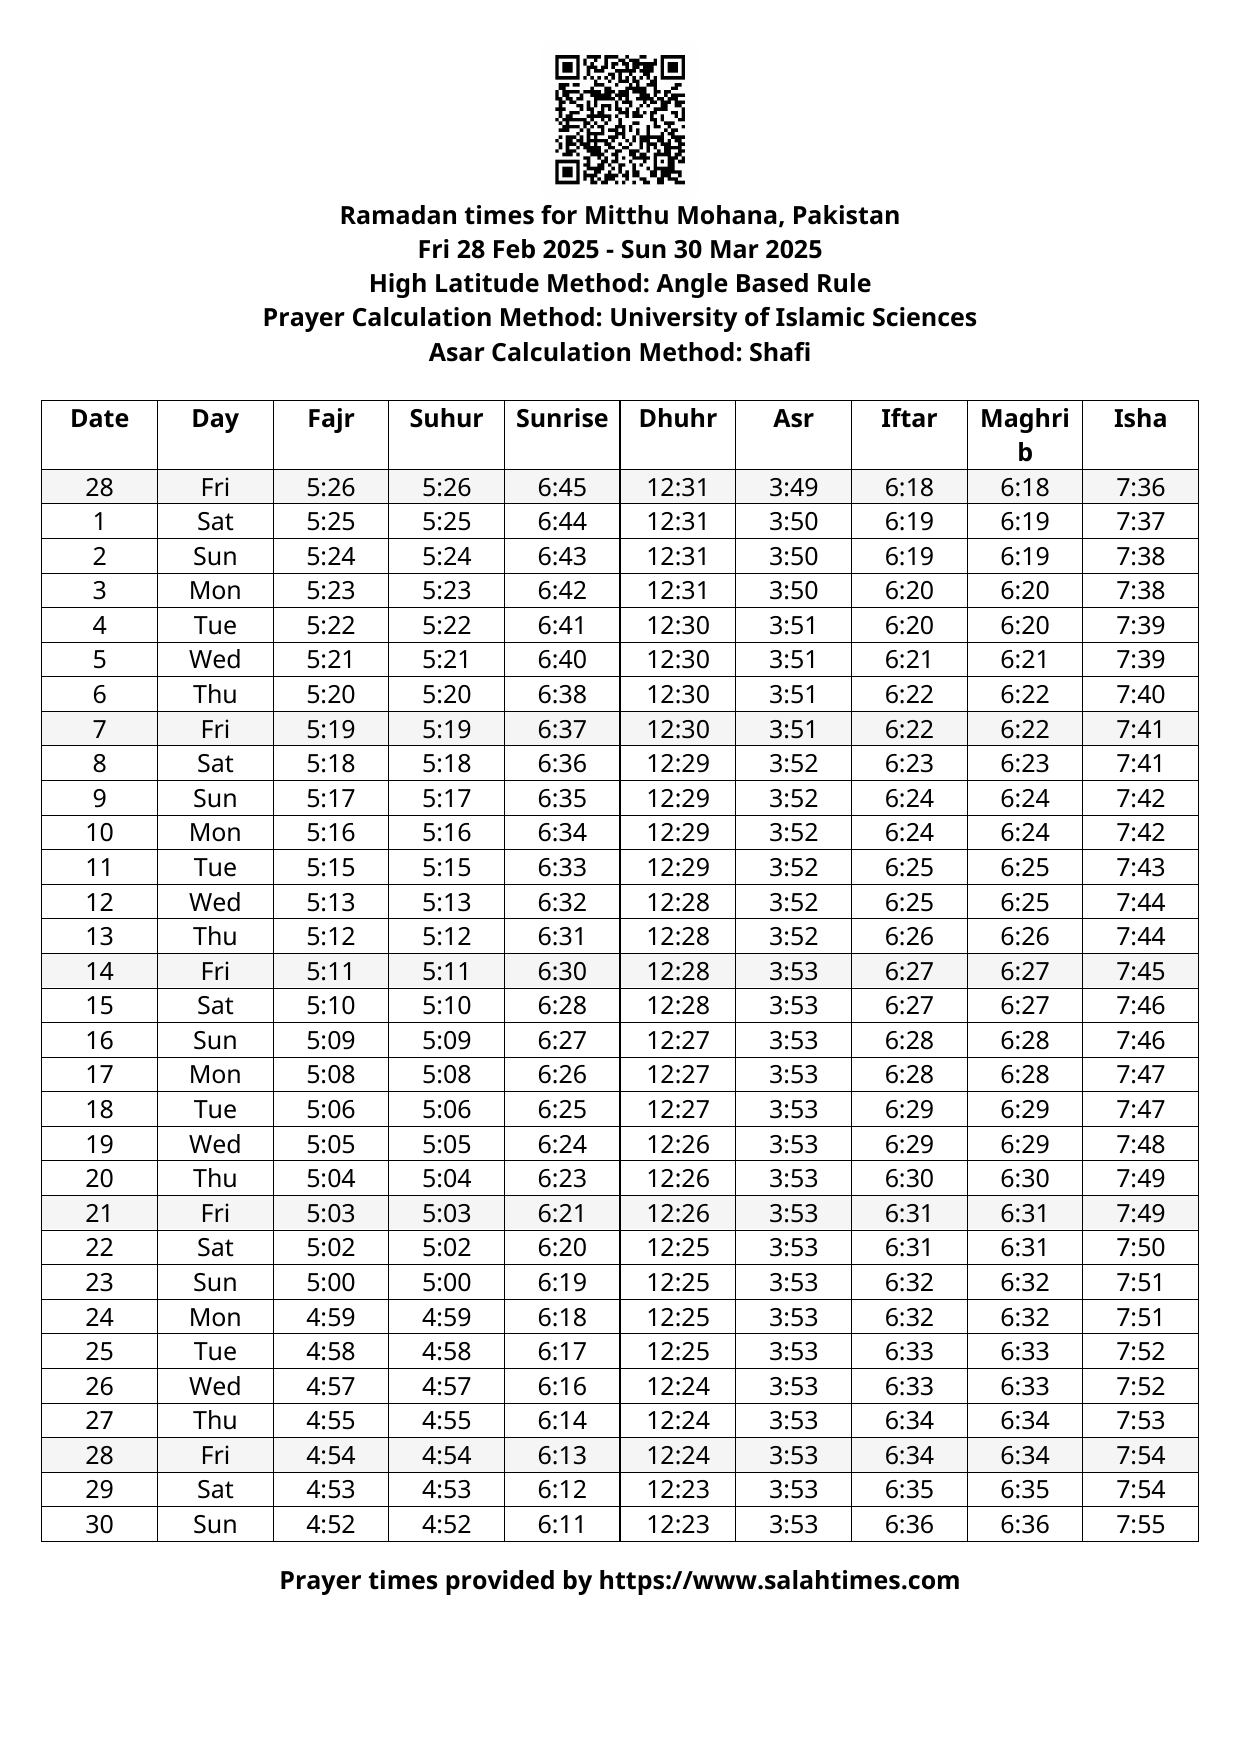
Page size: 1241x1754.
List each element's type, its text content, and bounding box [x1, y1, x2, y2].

table_cell 5:19 [274, 712, 388, 745]
table_cell 6:21 [968, 643, 1082, 676]
table_cell 7:40 [1083, 677, 1198, 711]
table_cell 4:54 [274, 1438, 388, 1472]
table_cell 12:29 [621, 746, 735, 780]
table_cell Sun [158, 1023, 273, 1057]
table_cell 3:49 [736, 470, 851, 503]
table_cell 5:00 [389, 1265, 504, 1299]
table_cell 5:26 [389, 470, 504, 503]
table_cell 20 [42, 1161, 157, 1195]
table_cell 5:26 [274, 470, 388, 503]
table_cell 28 [42, 470, 157, 503]
table_cell 6:32 [852, 1300, 967, 1333]
table_cell 4:52 [274, 1507, 388, 1541]
table_cell 5:02 [274, 1231, 388, 1264]
table_cell 14 [42, 954, 157, 987]
table_cell 12 [42, 885, 157, 918]
table_cell 12:25 [621, 1265, 735, 1299]
table_cell 5:13 [274, 885, 388, 918]
table_cell Tue [158, 608, 273, 642]
table_cell 3:53 [736, 1473, 851, 1506]
table_cell 5:18 [274, 746, 388, 780]
table_cell Mon [158, 1058, 273, 1091]
table_cell 6:45 [505, 470, 619, 503]
table_cell 6:31 [968, 1231, 1082, 1264]
table_cell 5:22 [274, 608, 388, 642]
table_cell 7:38 [1083, 574, 1198, 607]
table_cell Mon [158, 1300, 273, 1333]
table_cell 4 [42, 608, 157, 642]
table_cell 5:12 [274, 919, 388, 953]
text Ramadan times for Mitthu Mohana, Pakistan [42, 198, 1198, 232]
table_cell 5:18 [389, 746, 504, 780]
table_cell 3:50 [736, 574, 851, 607]
table_cell 6:14 [505, 1404, 619, 1437]
table_cell 7:42 [1083, 816, 1198, 849]
table_cell 5:25 [274, 504, 388, 538]
table_cell 6:31 [852, 1196, 967, 1229]
table_cell 6:22 [852, 677, 967, 711]
table_cell 6:20 [968, 608, 1082, 642]
table_cell 3:53 [736, 989, 851, 1022]
table_cell 5:06 [274, 1092, 388, 1126]
table_cell 6:23 [852, 746, 967, 780]
table_cell 3:53 [736, 1334, 851, 1368]
table_cell 6:30 [968, 1161, 1082, 1195]
table_cell 7:52 [1083, 1369, 1198, 1402]
table_cell 5 [42, 643, 157, 676]
table_cell 12:26 [621, 1161, 735, 1195]
table_cell 6:34 [968, 1404, 1082, 1437]
table_cell 5:04 [274, 1161, 388, 1195]
table_cell 12:28 [621, 989, 735, 1022]
table_cell 5:15 [274, 850, 388, 884]
table_cell 13 [42, 919, 157, 953]
table_cell Tue [158, 850, 273, 884]
table_cell 6:35 [852, 1473, 967, 1506]
table_cell 6:40 [505, 643, 619, 676]
table_cell 5:21 [389, 643, 504, 676]
table_cell 5:05 [274, 1127, 388, 1160]
table_cell 7:54 [1083, 1438, 1198, 1472]
table_cell 5:08 [274, 1058, 388, 1091]
table_cell 6:13 [505, 1438, 619, 1472]
table_cell 6:27 [968, 989, 1082, 1022]
table_cell 6:29 [852, 1127, 967, 1160]
table_cell 12:25 [621, 1231, 735, 1264]
table_cell 6:30 [852, 1161, 967, 1195]
table_cell 6:33 [505, 850, 619, 884]
table_cell Thu [158, 677, 273, 711]
table_header Isha [1083, 401, 1198, 469]
table_header Iftar [852, 401, 967, 469]
table_cell Sun [158, 1507, 273, 1541]
table_cell 3:53 [736, 1231, 851, 1264]
table_cell Wed [158, 885, 273, 918]
table_cell 6:21 [852, 643, 967, 676]
table_cell 6:27 [852, 989, 967, 1022]
table_header Maghrib [968, 401, 1082, 469]
table_cell 12:29 [621, 850, 735, 884]
table_cell 7:45 [1083, 954, 1198, 987]
table_cell 4:59 [274, 1300, 388, 1333]
table_cell 4:54 [389, 1438, 504, 1472]
table_cell 12:25 [621, 1334, 735, 1368]
table_cell 6:26 [968, 919, 1082, 953]
table_cell 18 [42, 1092, 157, 1126]
table_cell 10 [42, 816, 157, 849]
table_cell 3:53 [736, 1507, 851, 1541]
table_cell Fri [158, 1196, 273, 1229]
table_cell 6:22 [968, 712, 1082, 745]
table_cell 3:51 [736, 608, 851, 642]
table_cell 3:51 [736, 712, 851, 745]
table_cell 6:24 [505, 1127, 619, 1160]
table_cell 3:51 [736, 643, 851, 676]
table_cell 6:34 [852, 1438, 967, 1472]
table_cell Mon [158, 816, 273, 849]
table_cell 4:52 [389, 1507, 504, 1541]
table_cell 6:32 [505, 885, 619, 918]
table_cell 5:23 [389, 574, 504, 607]
table_cell 3:53 [736, 1127, 851, 1160]
table_cell 6:34 [852, 1404, 967, 1437]
table_cell 6:27 [968, 954, 1082, 987]
table_cell 4:57 [274, 1369, 388, 1402]
table_cell 3:53 [736, 1404, 851, 1437]
table_cell 6:18 [968, 470, 1082, 503]
table_cell 6:28 [968, 1058, 1082, 1091]
table_cell 5:03 [389, 1196, 504, 1229]
table_cell 3:52 [736, 919, 851, 953]
table_cell 7:49 [1083, 1196, 1198, 1229]
table_cell 4:58 [274, 1334, 388, 1368]
table_cell 5:11 [389, 954, 504, 987]
table_cell 6:16 [505, 1369, 619, 1402]
table_cell 5:19 [389, 712, 504, 745]
table_cell 6:28 [852, 1023, 967, 1057]
table_cell 6:22 [968, 677, 1082, 711]
table_cell 6:26 [505, 1058, 619, 1091]
table_cell 6:30 [505, 954, 619, 987]
table_cell Fri [158, 1438, 273, 1472]
table_cell 12:28 [621, 885, 735, 918]
table_cell 12:23 [621, 1473, 735, 1506]
table_cell 6:31 [968, 1196, 1082, 1229]
table_cell 6:19 [852, 504, 967, 538]
table_cell 3:52 [736, 746, 851, 780]
table_cell 6:19 [852, 539, 967, 572]
table_cell 6:31 [505, 919, 619, 953]
table_cell 3 [42, 574, 157, 607]
table_cell 6:32 [852, 1265, 967, 1299]
table_cell 7:39 [1083, 643, 1198, 676]
table_cell 6:29 [968, 1092, 1082, 1126]
table_cell 12:28 [621, 919, 735, 953]
table_cell 6:32 [968, 1265, 1082, 1299]
table_cell 6:20 [852, 574, 967, 607]
table_cell 6:24 [852, 781, 967, 814]
table_cell 4:55 [389, 1404, 504, 1437]
table_cell 7:54 [1083, 1473, 1198, 1506]
table_cell 6:25 [852, 885, 967, 918]
table_cell Sun [158, 539, 273, 572]
table_cell 7:43 [1083, 850, 1198, 884]
table_cell 3:51 [736, 677, 851, 711]
table_cell 7:41 [1083, 712, 1198, 745]
table_cell Wed [158, 1127, 273, 1160]
table_cell 12:26 [621, 1196, 735, 1229]
table_cell Thu [158, 1404, 273, 1437]
table_cell 5:16 [389, 816, 504, 849]
table_cell 3:53 [736, 1438, 851, 1472]
table_cell 28 [42, 1438, 157, 1472]
table_cell 6:34 [505, 816, 619, 849]
table_cell 5:24 [389, 539, 504, 572]
table_cell 7:52 [1083, 1334, 1198, 1368]
table_cell 5:00 [274, 1265, 388, 1299]
table_cell 5:05 [389, 1127, 504, 1160]
table_cell 7:46 [1083, 989, 1198, 1022]
table_cell 6:28 [968, 1023, 1082, 1057]
table_cell 12:27 [621, 1058, 735, 1091]
table_header Suhur [389, 401, 504, 469]
table_cell 22 [42, 1231, 157, 1264]
table_cell 5:12 [389, 919, 504, 953]
table_cell 3:52 [736, 781, 851, 814]
table_cell 12:31 [621, 574, 735, 607]
table_cell 3:53 [736, 1092, 851, 1126]
table_cell 6:44 [505, 504, 619, 538]
table_cell 5:16 [274, 816, 388, 849]
table_cell 6:27 [852, 954, 967, 987]
table_cell 4:53 [274, 1473, 388, 1506]
table_cell 6:25 [852, 850, 967, 884]
table_cell 4:58 [389, 1334, 504, 1368]
table_cell 6:18 [505, 1300, 619, 1333]
table_cell 11 [42, 850, 157, 884]
table_cell 5:24 [274, 539, 388, 572]
table_cell 6:25 [968, 885, 1082, 918]
text Prayer Calculation Method: University of Islamic Sciences [42, 300, 1198, 334]
table_cell 12:26 [621, 1127, 735, 1160]
table_cell 6:19 [968, 539, 1082, 572]
table_cell 6:33 [852, 1369, 967, 1402]
table_cell 3:53 [736, 954, 851, 987]
table_cell 6:23 [968, 746, 1082, 780]
table_cell 5:03 [274, 1196, 388, 1229]
table_cell 12:30 [621, 643, 735, 676]
table_cell 30 [42, 1507, 157, 1541]
table_cell 12:31 [621, 470, 735, 503]
table_cell Sat [158, 1473, 273, 1506]
table_cell 7:48 [1083, 1127, 1198, 1160]
table_cell 7:55 [1083, 1507, 1198, 1541]
table_cell 7:37 [1083, 504, 1198, 538]
table_cell 6:21 [505, 1196, 619, 1229]
table_cell 12:30 [621, 608, 735, 642]
table_cell 6:12 [505, 1473, 619, 1506]
table_cell 6:26 [852, 919, 967, 953]
table_cell 5:20 [274, 677, 388, 711]
table_header Asr [736, 401, 851, 469]
table_cell 12:23 [621, 1507, 735, 1541]
table_cell Thu [158, 1161, 273, 1195]
table_cell 7:53 [1083, 1404, 1198, 1437]
table_cell 5:11 [274, 954, 388, 987]
table_cell 6:38 [505, 677, 619, 711]
table_cell 7:38 [1083, 539, 1198, 572]
table_cell 8 [42, 746, 157, 780]
table_cell 6:35 [968, 1473, 1082, 1506]
table_cell 12:25 [621, 1300, 735, 1333]
table_cell 25 [42, 1334, 157, 1368]
table_cell Sat [158, 1231, 273, 1264]
table_cell 7:36 [1083, 470, 1198, 503]
table_cell 5:25 [389, 504, 504, 538]
table_cell Sat [158, 504, 273, 538]
table_cell 3:52 [736, 816, 851, 849]
table_cell 17 [42, 1058, 157, 1091]
table_cell Tue [158, 1334, 273, 1368]
table_cell 12:24 [621, 1404, 735, 1437]
table_cell 7:41 [1083, 746, 1198, 780]
table_cell 1 [42, 504, 157, 538]
table_cell 12:29 [621, 781, 735, 814]
table_cell Sun [158, 1265, 273, 1299]
table_cell 7:46 [1083, 1023, 1198, 1057]
table_cell 3:50 [736, 504, 851, 538]
table_cell 12:27 [621, 1092, 735, 1126]
table_cell 4:59 [389, 1300, 504, 1333]
table_cell 7:49 [1083, 1161, 1198, 1195]
table_cell 12:24 [621, 1369, 735, 1402]
table_cell 6:33 [852, 1334, 967, 1368]
table_cell 6:25 [505, 1092, 619, 1126]
table_cell Tue [158, 1092, 273, 1126]
table_cell 7:42 [1083, 781, 1198, 814]
table_cell 3:52 [736, 850, 851, 884]
table_cell 6:20 [505, 1231, 619, 1264]
table_cell 6:27 [505, 1023, 619, 1057]
table_cell 6:36 [968, 1507, 1082, 1541]
table_cell 12:28 [621, 954, 735, 987]
table_cell 6:24 [968, 816, 1082, 849]
table_cell 5:06 [389, 1092, 504, 1126]
text Asar Calculation Method: Shafi [42, 334, 1198, 368]
table_cell 5:17 [274, 781, 388, 814]
table_cell 12:24 [621, 1438, 735, 1472]
table_cell 6:20 [852, 608, 967, 642]
table_cell 5:13 [389, 885, 504, 918]
table_cell Wed [158, 643, 273, 676]
table_cell 5:09 [389, 1023, 504, 1057]
table_cell 6:28 [852, 1058, 967, 1091]
table_cell 12:29 [621, 816, 735, 849]
table_cell 5:15 [389, 850, 504, 884]
table_cell 4:53 [389, 1473, 504, 1506]
table_cell 3:53 [736, 1265, 851, 1299]
table_cell 9 [42, 781, 157, 814]
table_cell 6:36 [505, 746, 619, 780]
table_cell 26 [42, 1369, 157, 1402]
picture [542, 41, 699, 198]
table_cell 7:44 [1083, 919, 1198, 953]
table_cell 5:17 [389, 781, 504, 814]
table_cell 3:53 [736, 1196, 851, 1229]
table_cell 6:18 [852, 470, 967, 503]
table_cell Sat [158, 989, 273, 1022]
table_cell 4:57 [389, 1369, 504, 1402]
table_cell 3:53 [736, 1161, 851, 1195]
table_cell 12:31 [621, 539, 735, 572]
table_cell Fri [158, 954, 273, 987]
table_cell 16 [42, 1023, 157, 1057]
table_cell 6:41 [505, 608, 619, 642]
table_cell 6:17 [505, 1334, 619, 1368]
table_cell 6:36 [852, 1507, 967, 1541]
table_cell 6:32 [968, 1300, 1082, 1333]
table_cell 12:31 [621, 504, 735, 538]
table_cell 6:42 [505, 574, 619, 607]
table_header Date [42, 401, 157, 469]
table_cell 7:51 [1083, 1300, 1198, 1333]
table_cell 21 [42, 1196, 157, 1229]
table_cell 3:52 [736, 885, 851, 918]
table_cell 7 [42, 712, 157, 745]
table_cell 7:47 [1083, 1092, 1198, 1126]
table_cell 6:24 [852, 816, 967, 849]
table_cell 27 [42, 1404, 157, 1437]
table_cell 7:51 [1083, 1265, 1198, 1299]
table_cell 5:20 [389, 677, 504, 711]
table_cell 6:24 [968, 781, 1082, 814]
table_cell 7:39 [1083, 608, 1198, 642]
table_cell 4:55 [274, 1404, 388, 1437]
table_cell Mon [158, 574, 273, 607]
table_cell 24 [42, 1300, 157, 1333]
table_cell 5:08 [389, 1058, 504, 1091]
table_cell 5:09 [274, 1023, 388, 1057]
table_cell 3:53 [736, 1369, 851, 1402]
table_cell 6:29 [852, 1092, 967, 1126]
table_cell Thu [158, 919, 273, 953]
table_cell 6:35 [505, 781, 619, 814]
table_cell 5:23 [274, 574, 388, 607]
text Fri 28 Feb 2025 - Sun 30 Mar 2025 [42, 232, 1198, 266]
table_cell 6 [42, 677, 157, 711]
table_cell 23 [42, 1265, 157, 1299]
table_cell 3:53 [736, 1058, 851, 1091]
table_cell 6:37 [505, 712, 619, 745]
table_cell 6:28 [505, 989, 619, 1022]
table_cell 6:19 [505, 1265, 619, 1299]
table_cell 5:10 [389, 989, 504, 1022]
table_header Dhuhr [621, 401, 735, 469]
table_header Fajr [274, 401, 388, 469]
table_header Sunrise [505, 401, 619, 469]
table_cell 6:25 [968, 850, 1082, 884]
table_cell 5:02 [389, 1231, 504, 1264]
table_cell 12:30 [621, 677, 735, 711]
table_cell Sat [158, 746, 273, 780]
table_cell 6:23 [505, 1161, 619, 1195]
table_cell 7:50 [1083, 1231, 1198, 1264]
table_cell 2 [42, 539, 157, 572]
table_cell 7:47 [1083, 1058, 1198, 1091]
table_cell 5:10 [274, 989, 388, 1022]
table_cell 3:53 [736, 1300, 851, 1333]
text Prayer times provided by https://www.salahtimes.com [42, 1563, 1198, 1597]
table_cell 6:33 [968, 1334, 1082, 1368]
table_cell Wed [158, 1369, 273, 1402]
table_cell 6:19 [968, 504, 1082, 538]
table_cell 6:29 [968, 1127, 1082, 1160]
table_cell 6:20 [968, 574, 1082, 607]
table_cell 6:22 [852, 712, 967, 745]
table_header Day [158, 401, 273, 469]
table_cell 6:43 [505, 539, 619, 572]
table_cell Fri [158, 712, 273, 745]
table_cell 5:21 [274, 643, 388, 676]
table_cell 12:27 [621, 1023, 735, 1057]
table_cell 7:44 [1083, 885, 1198, 918]
table_cell Sun [158, 781, 273, 814]
table_cell 6:33 [968, 1369, 1082, 1402]
table_cell 6:34 [968, 1438, 1082, 1472]
table_cell 5:04 [389, 1161, 504, 1195]
table_cell 6:31 [852, 1231, 967, 1264]
table_cell Fri [158, 470, 273, 503]
text High Latitude Method: Angle Based Rule [42, 266, 1198, 300]
table_cell 3:53 [736, 1023, 851, 1057]
table_cell 5:22 [389, 608, 504, 642]
table_cell 15 [42, 989, 157, 1022]
table_cell 19 [42, 1127, 157, 1160]
table_cell 6:11 [505, 1507, 619, 1541]
table_cell 12:30 [621, 712, 735, 745]
table_cell 29 [42, 1473, 157, 1506]
table_cell 3:50 [736, 539, 851, 572]
